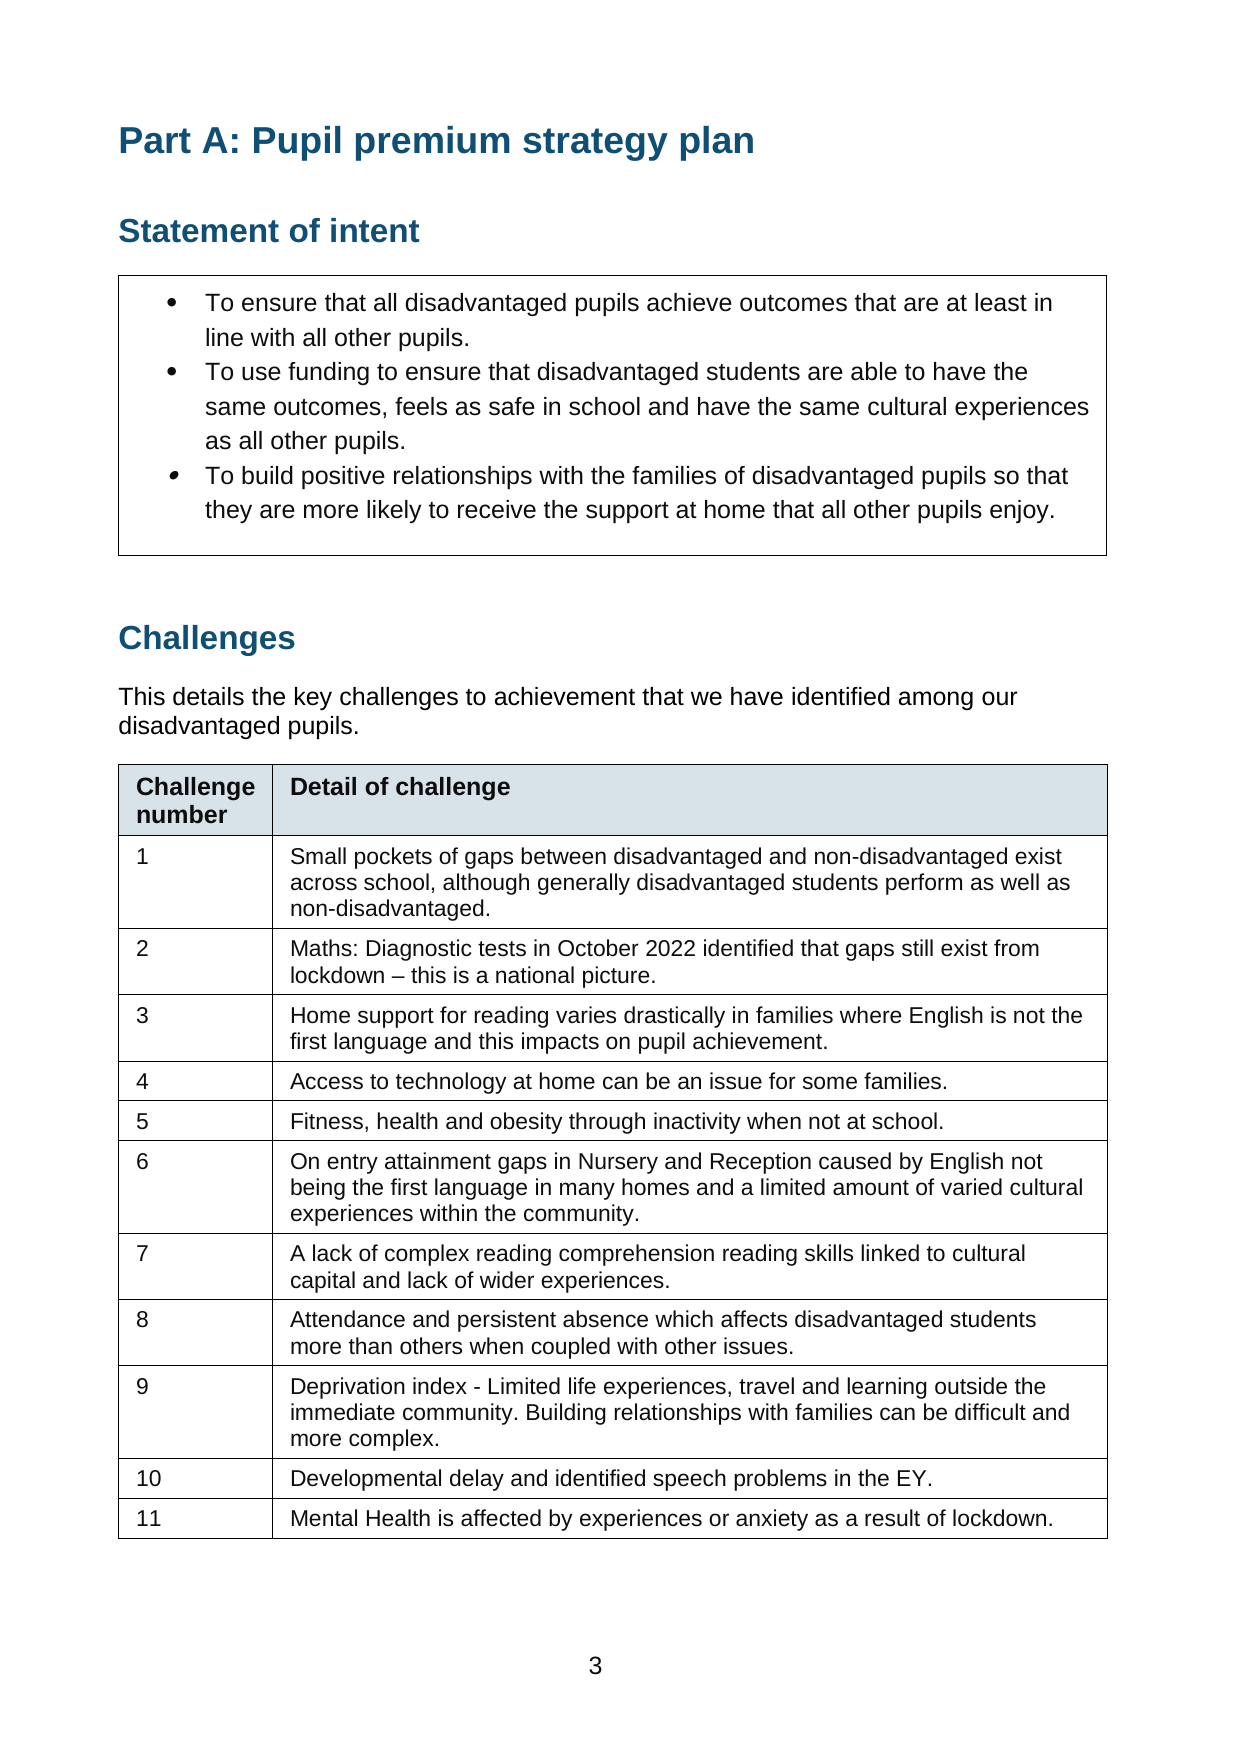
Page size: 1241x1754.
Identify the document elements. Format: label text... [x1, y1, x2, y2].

table_cell Attendance and persistent absence which affects disadvantaged students more than others when coupled with other issues. [273, 1300, 1107, 1365]
table_cell Small pockets of gaps between disadvantaged and non-disadvantaged exist across school, although generally disadvantaged students perform as well as non-disadvantaged. [273, 836, 1107, 928]
table_cell 8 [119, 1300, 272, 1365]
table_cell 7 [119, 1234, 272, 1299]
table_cell 10 [119, 1459, 272, 1498]
table_cell Deprivation index - Limited life experiences, travel and learning outside the immediate community. Building relationships with families can be difficult and more complex. [273, 1366, 1107, 1458]
table_cell Mental Health is affected by experiences or anxiety as a result of lockdown. [273, 1499, 1107, 1538]
table_cell 1 [119, 836, 272, 928]
table_cell 4 [119, 1062, 272, 1100]
table_cell 3 [119, 995, 272, 1061]
table_cell 6 [119, 1141, 272, 1233]
table_cell 9 [119, 1366, 272, 1458]
subtitle Challenges [118, 618, 1107, 657]
table_cell 11 [119, 1499, 272, 1538]
table_cell Access to technology at home can be an issue for some families. [273, 1062, 1107, 1100]
subtitle Part A: Pupil premium strategy plan [118, 118, 1107, 161]
table_cell Maths: Diagnostic tests in October 2022 identified that gaps still exist from lockdown – this is a national picture. [273, 929, 1107, 994]
table_cell Developmental delay and identified speech problems in the EY. [273, 1459, 1107, 1498]
table_cell A lack of complex reading comprehension reading skills linked to cultural capital and lack of wider experiences. [273, 1234, 1107, 1299]
table_header Challenge number [119, 765, 272, 835]
table_cell Fitness, health and obesity through inactivity when not at school. [273, 1101, 1107, 1140]
table_header To ensure that all disadvantaged pupils achieve outcomes that are at least in line with all other pupils. To use funding to ensure that disadvantaged students are able to have the same outcomes, feels as safe in school and have the same cultural experiences as all other pupils. To build positive relationships with the families of disadvantaged pupils so that they are more likely to receive the support at home that all other pupils enjoy. [119, 276, 1106, 555]
subtitle Statement of intent [118, 211, 1107, 250]
table_header Detail of challenge [273, 765, 1107, 835]
table_cell 5 [119, 1101, 272, 1140]
table_cell Home support for reading varies drastically in families where English is not the first language and this impacts on pupil achievement. [273, 995, 1107, 1061]
text This details the key challenges to achievement that we have identified among our disadvantaged pupils. [118, 682, 1107, 739]
table_cell 2 [119, 929, 272, 994]
table_cell On entry attainment gaps in Nursery and Reception caused by English not being the first language in many homes and a limited amount of varied cultural experiences within the community. [273, 1141, 1107, 1233]
